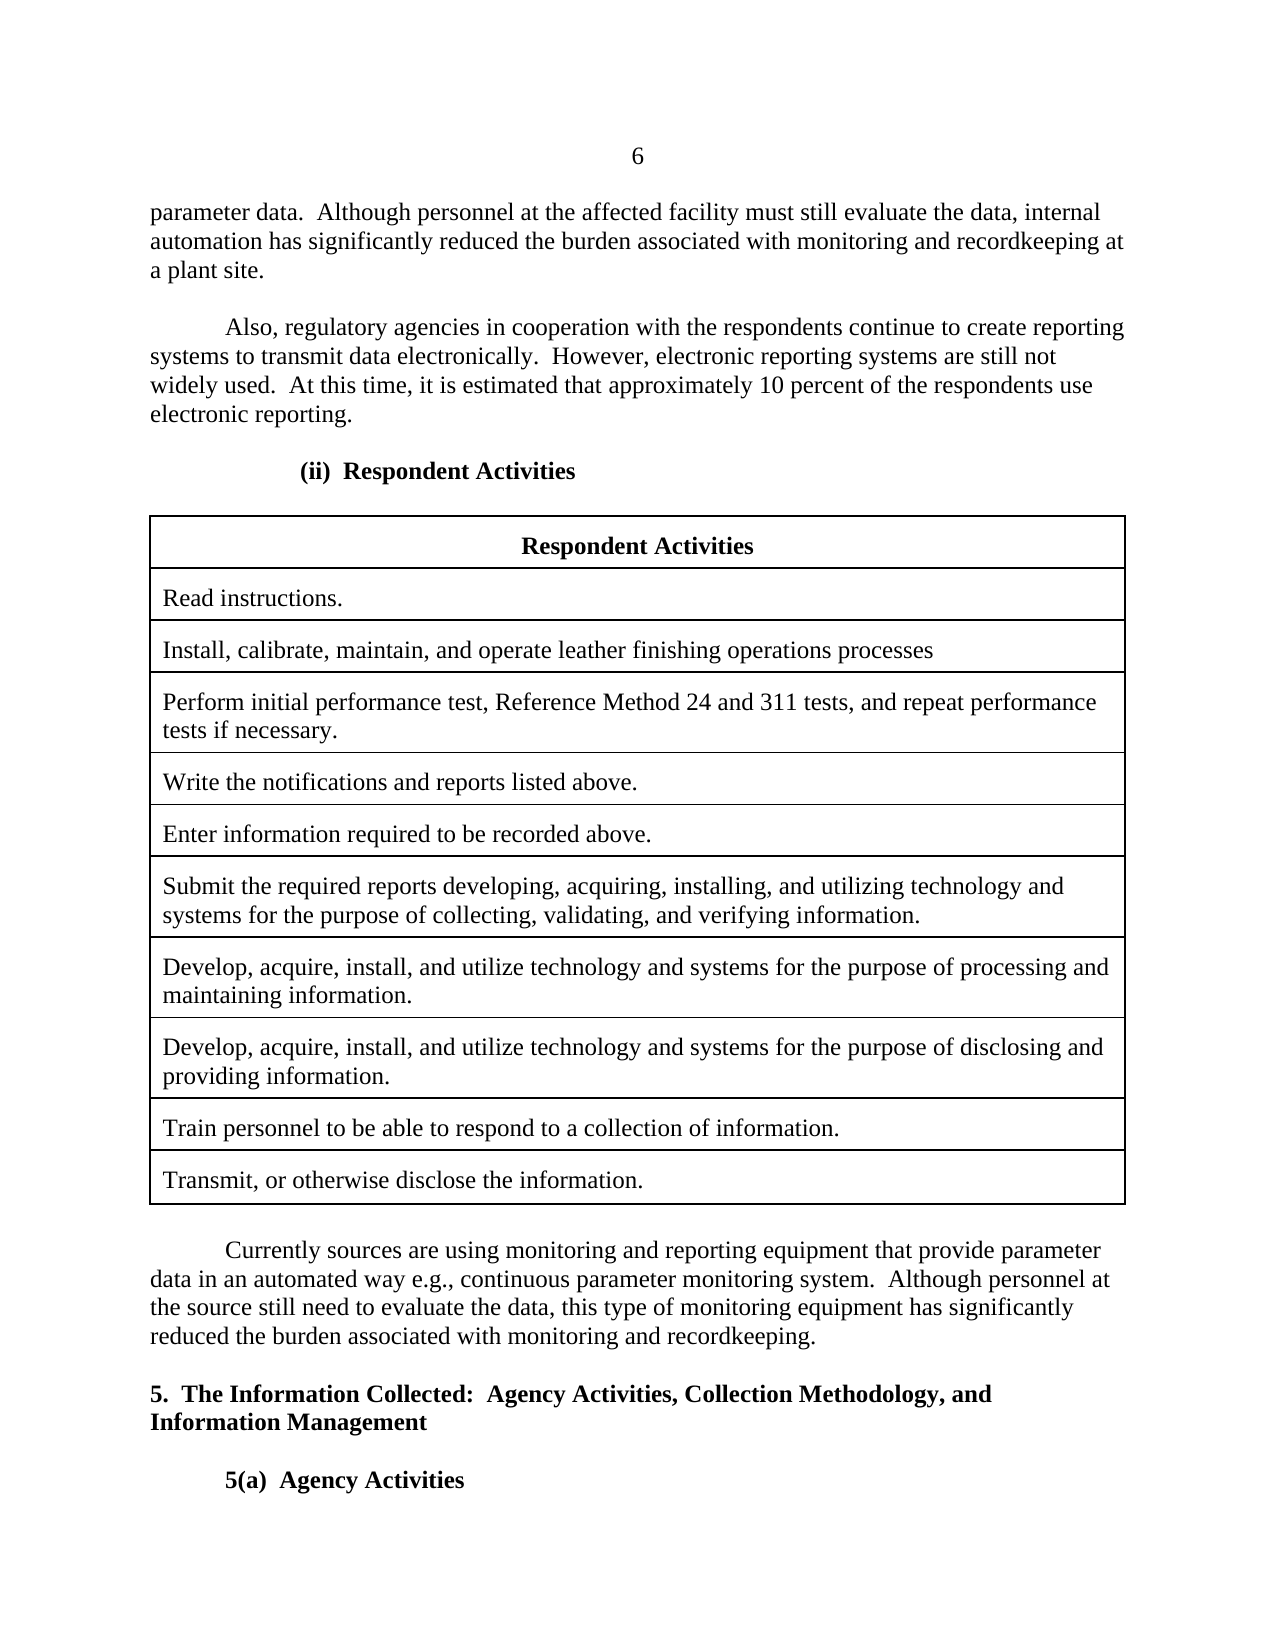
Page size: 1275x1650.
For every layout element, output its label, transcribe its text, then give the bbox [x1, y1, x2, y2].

table_cell Perform initial performance test, Reference Method 24 and 311 tests, and repeat performance tests if necessary. [151, 673, 1124, 752]
table_cell Develop, acquire, install, and utilize technology and systems for the purpose of disclosing and providing information. [151, 1018, 1124, 1097]
table_cell Transmit, or otherwise disclose the information. [151, 1151, 1124, 1203]
table_cell Write the notifications and reports listed above. [151, 753, 1124, 803]
table_header Respondent Activities [151, 517, 1124, 567]
table_cell Train personnel to be able to respond to a collection of information. [151, 1099, 1124, 1149]
table_cell Submit the required reports developing, acquiring, installing, and utilizing technology and systems for the purpose of collecting, validating, and verifying information. [151, 857, 1124, 936]
table_cell Install, calibrate, maintain, and operate leather finishing operations processes [151, 621, 1124, 671]
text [150, 198, 1125, 284]
text Also, regulatory agencies in cooperation with the respondents continue to create reporting systems to transmit data electronically. However, electronic reporting systems are still not widely used. At this time, it is estimated that approximately 10 percent of the respondents use electronic reporting. [150, 312, 1125, 427]
text 5(a) Agency Activities [150, 1463, 1125, 1494]
text 5. The Information Collected: Agency Activities, Collection Methodology, and Information Management [150, 1379, 1125, 1436]
table_cell Develop, acquire, install, and utilize technology and systems for the purpose of processing and maintaining information. [151, 938, 1124, 1017]
text (ii) Respondent Activities [150, 456, 1125, 485]
text Currently sources are using monitoring and reporting equipment that provide parameter data in an automated way e.g., continuous parameter monitoring system. Although personnel at the source still need to evaluate the data, this type of monitoring equipment has significantly reduced the burden associated with monitoring and recordkeeping. [150, 1235, 1125, 1350]
table_cell Read instructions. [151, 569, 1124, 619]
table_cell Enter information required to be recorded above. [151, 805, 1124, 855]
